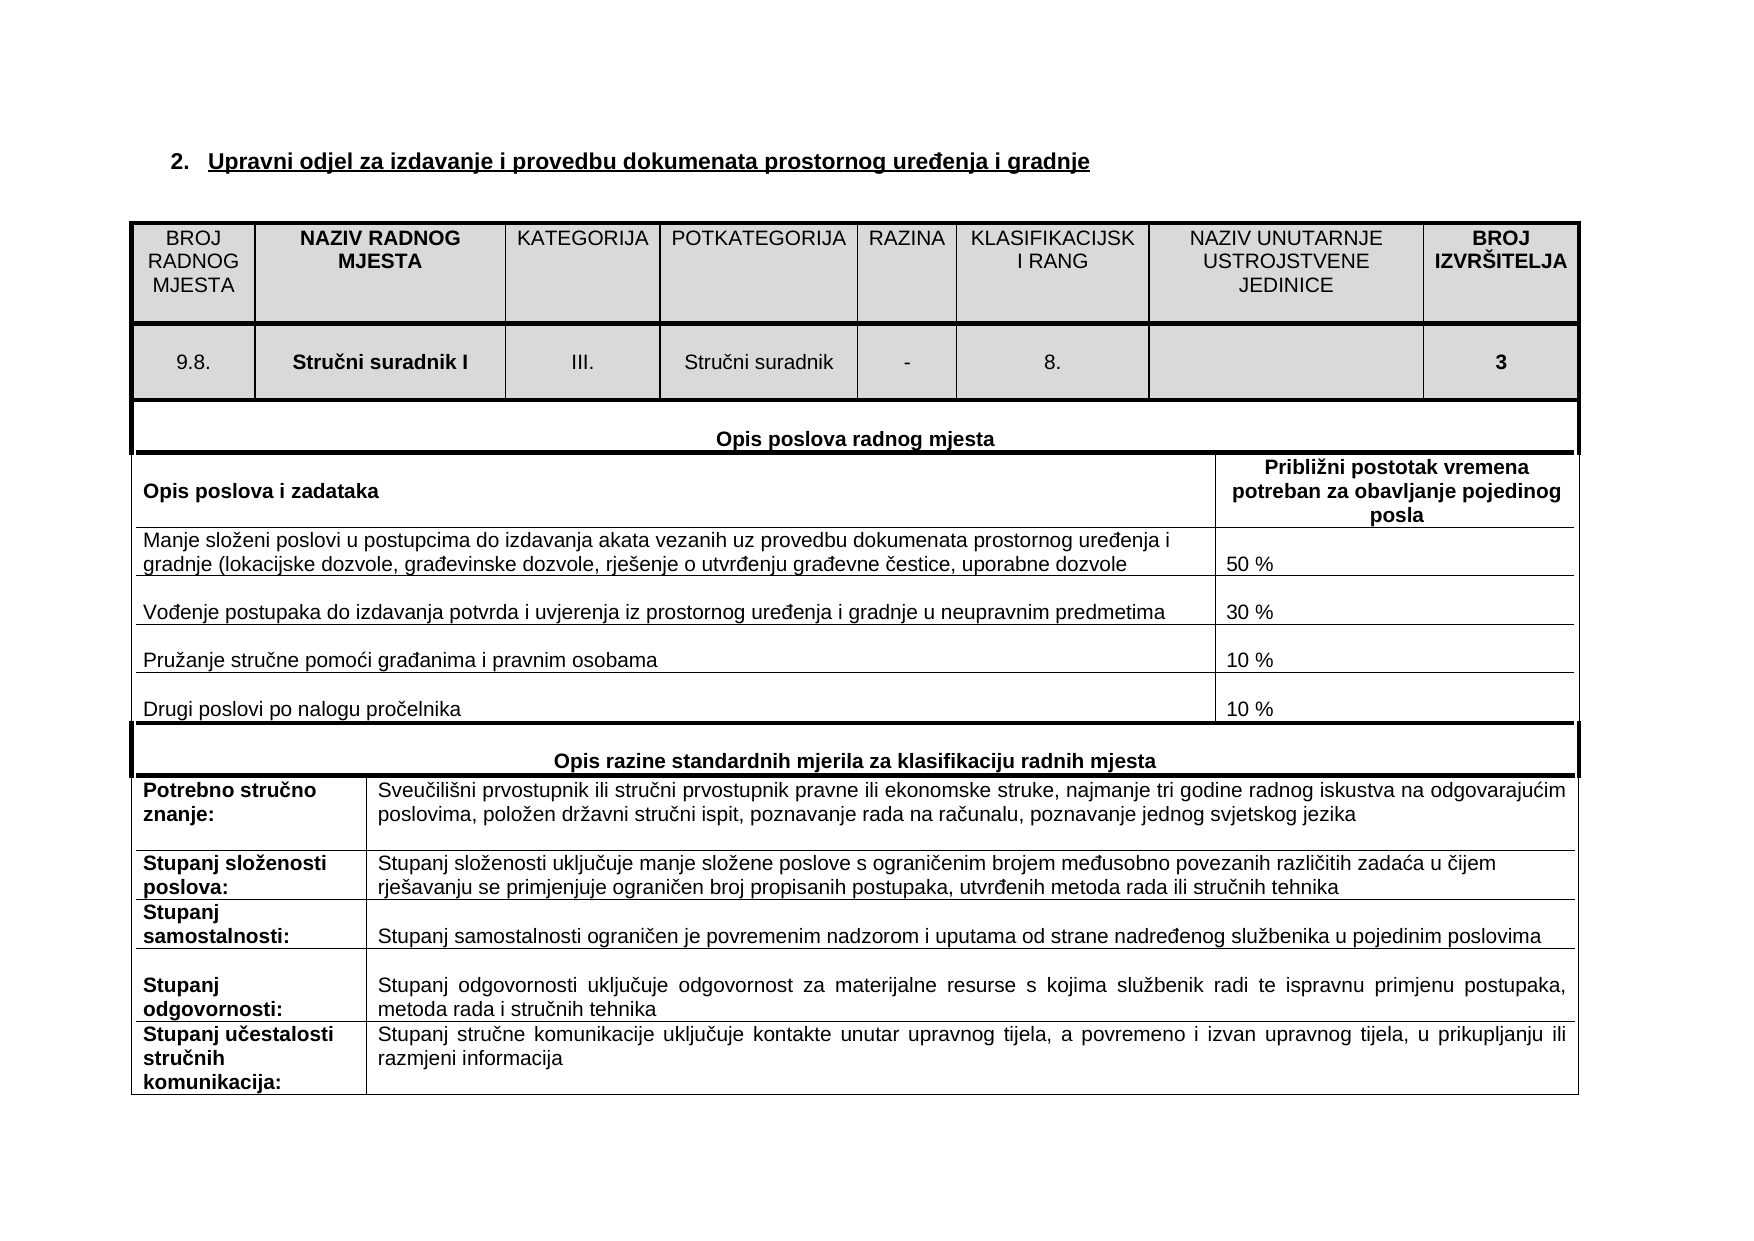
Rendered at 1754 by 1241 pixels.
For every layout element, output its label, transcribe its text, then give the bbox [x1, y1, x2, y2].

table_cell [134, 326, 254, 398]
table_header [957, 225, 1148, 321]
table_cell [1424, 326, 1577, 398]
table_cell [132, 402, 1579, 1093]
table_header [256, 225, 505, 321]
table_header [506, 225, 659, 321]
list Upravni odjel za izdavanje i provedbu dokumenata prostornog uređenja i gradnje [170, 148, 1606, 174]
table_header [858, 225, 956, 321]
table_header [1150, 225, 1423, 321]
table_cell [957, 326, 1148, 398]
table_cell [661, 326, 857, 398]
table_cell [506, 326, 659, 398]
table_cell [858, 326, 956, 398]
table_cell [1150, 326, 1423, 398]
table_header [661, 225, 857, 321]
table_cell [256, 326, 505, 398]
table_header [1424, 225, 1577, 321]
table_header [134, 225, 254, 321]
